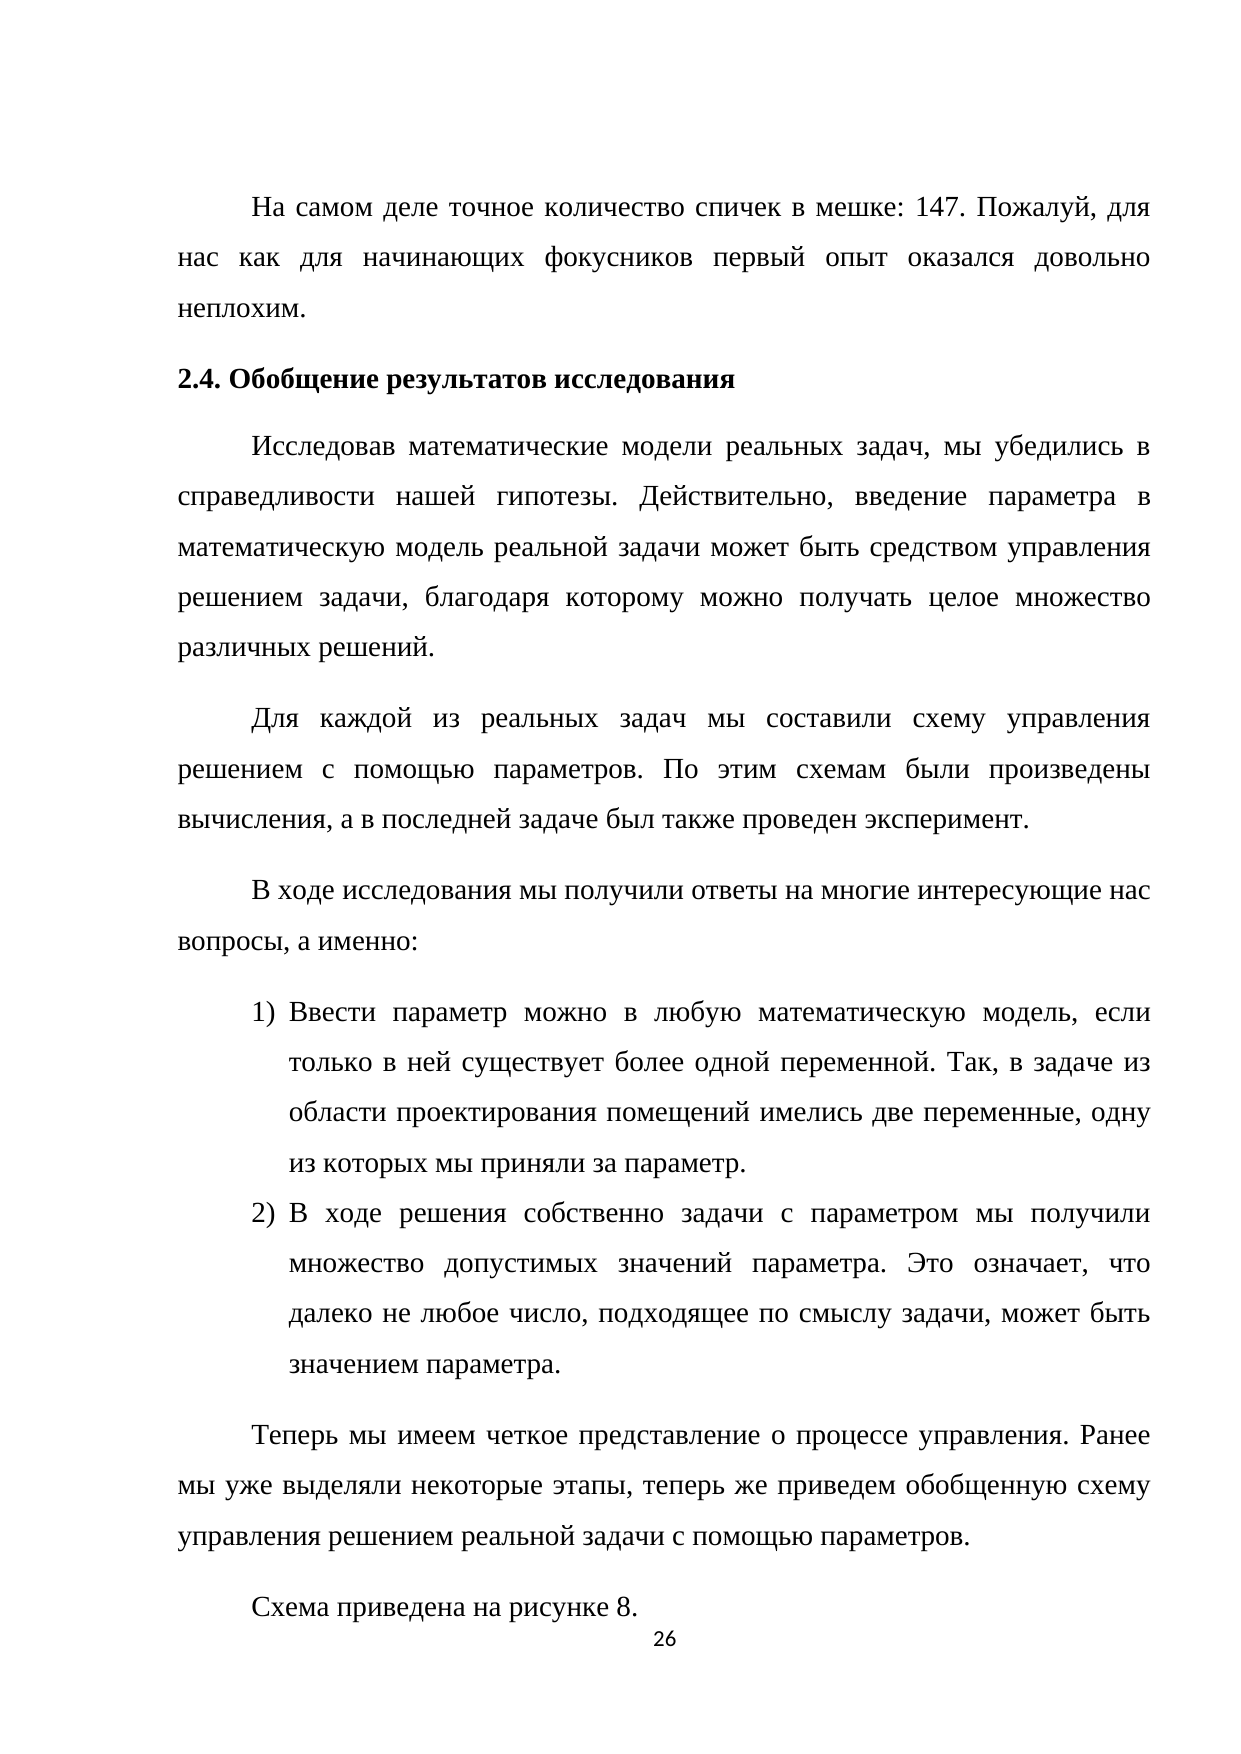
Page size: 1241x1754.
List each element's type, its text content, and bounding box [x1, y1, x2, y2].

subtitle 2.4. Обобщение результатов исследования [177, 361, 1152, 394]
text Исследовав математические модели реальных задач, мы убедились в справедливости нашей гипотезы. Действительно, введение параметра в математическую модель реальной задачи может быть средством управления решением задачи, благодаря которому можно получать целое множество различных решений. [177, 428, 1152, 663]
list В ходе решения собственно задачи с параметром мы получили множество допустимых значений параметра. Это означает, что далеко не любое число, подходящее по смыслу задачи, может быть значением параметра. [251, 1195, 1152, 1379]
text Для каждой из реальных задач мы составили схему управления решением с помощью параметров. По этим схемам были произведены вычисления, а в последней задаче был также проведен эксперимент. [177, 701, 1152, 835]
text В ходе исследования мы получили ответы на многие интересующие нас вопросы, а именно: [177, 872, 1152, 956]
text Теперь мы имеем четкое представление о процессе управления. Ранее мы уже выделяли некоторые этапы, теперь же приведем обобщенную схему управления решением реальной задачи с помощью параметров. [177, 1417, 1152, 1551]
list Ввести параметр можно в любую математическую модель, если только в ней существует более одной переменной. Так, в задаче из области проектирования помещений имелись две переменные, одну из которых мы приняли за параметр. [251, 994, 1152, 1178]
text На самом деле точное количество спичек в мешке: 147. Пожалуй, для нас как для начинающих фокусников первый опыт оказался довольно неплохим. [177, 189, 1152, 323]
text Схема приведена на рисунке 8. [177, 1589, 1152, 1622]
